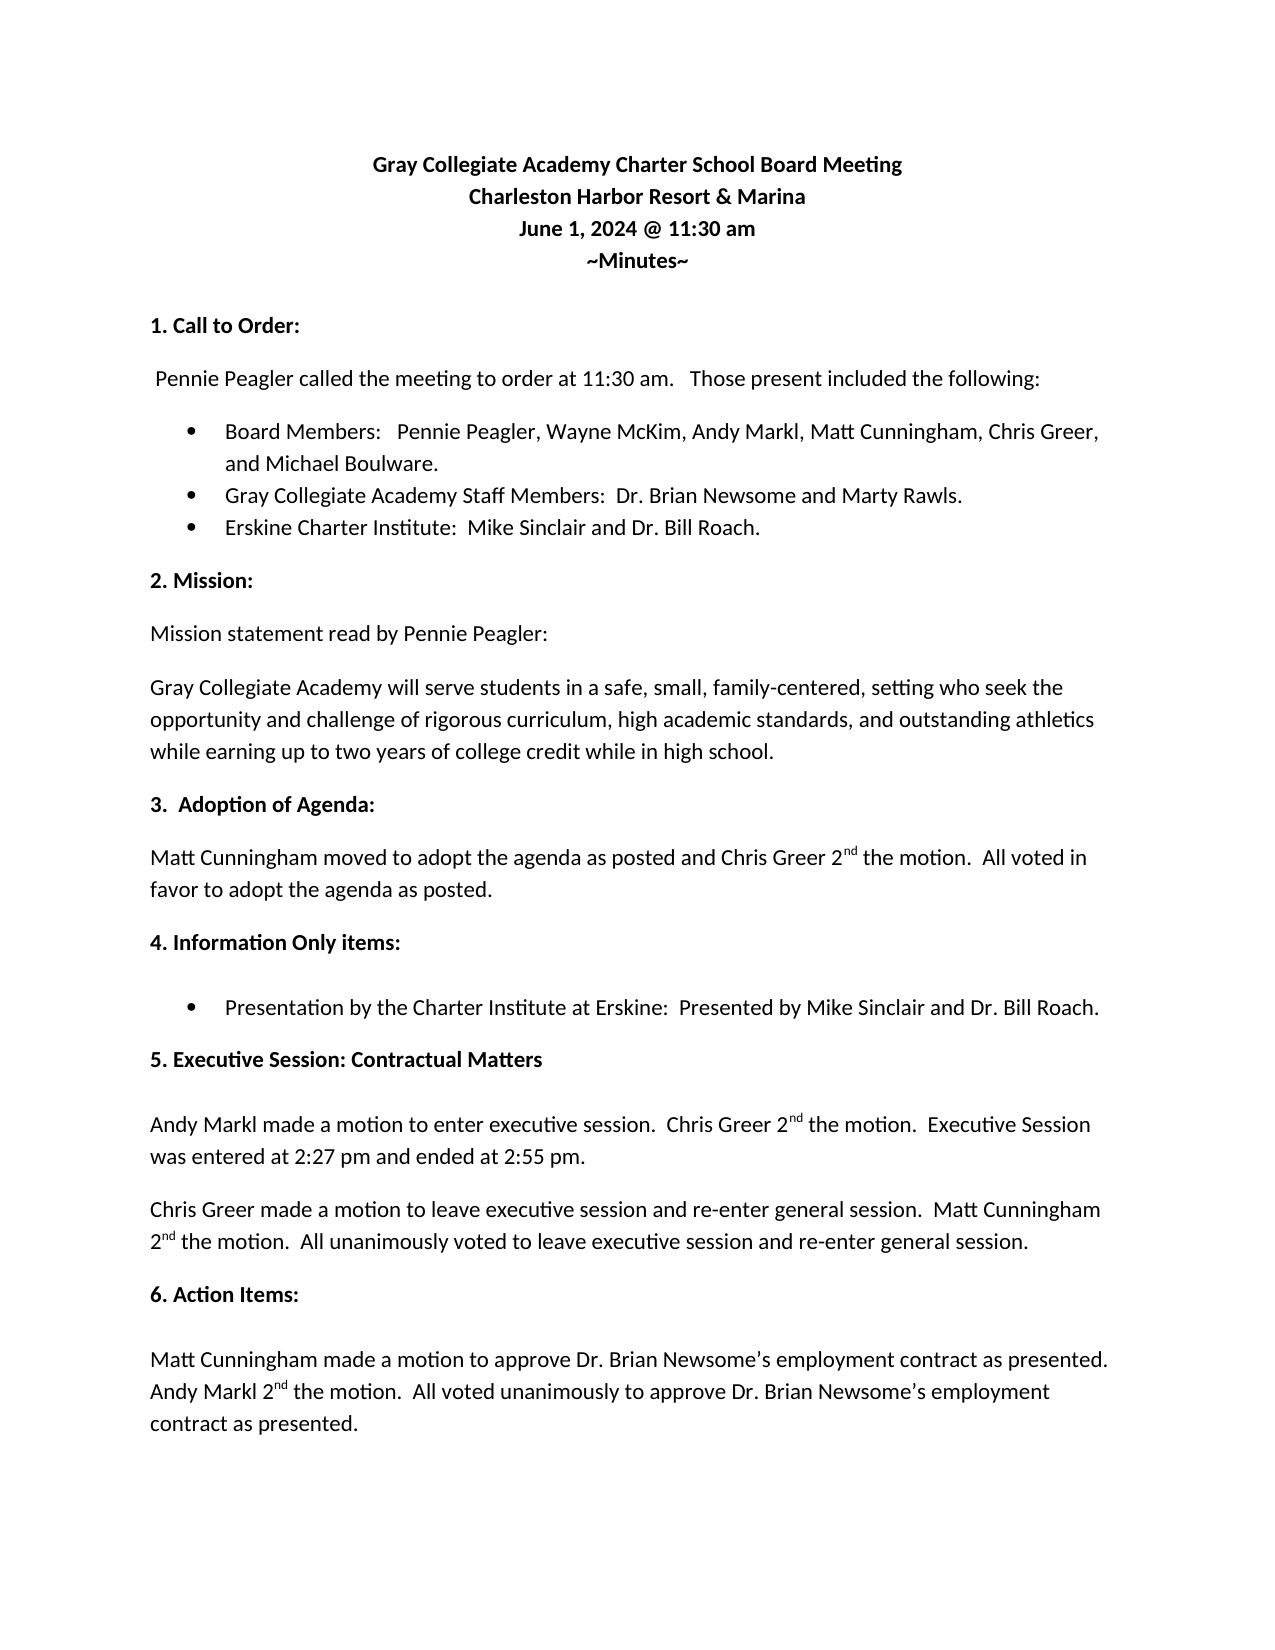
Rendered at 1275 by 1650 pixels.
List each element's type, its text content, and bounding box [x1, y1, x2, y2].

text June 1, 2024 @ 11:30 am [150, 214, 1125, 242]
text 4. Information Only items: [150, 928, 1125, 956]
text Pennie Peagler called the meeting to order at 11:30 am. Those present included the following: [150, 364, 1125, 392]
text ~Minutes~ [150, 247, 1125, 274]
list Presentation by the Charter Institute at Erskine: Presented by Mike Sinclair and Dr. Bill Roach. [187, 993, 1125, 1021]
text Matt Cunningham moved to adopt the agenda as posted and Chris Greer 2nd the motion. All voted in favor to adopt the agenda as posted. [150, 843, 1125, 903]
text Charleston Harbor Resort & Marina [150, 182, 1125, 210]
list Gray Collegiate Academy Staff Members: Dr. Brian Newsome and Marty Rawls. [187, 481, 1125, 509]
text 1. Call to Order: [150, 311, 1125, 339]
text Matt Cunningham made a motion to approve Dr. Brian Newsome’s employment contract as presented. Andy Markl 2nd the motion. All voted unanimously to approve Dr. Brian Newsome’s employment contract as presented. [150, 1345, 1125, 1437]
list Erskine Charter Institute: Mike Sinclair and Dr. Bill Roach. [187, 513, 1125, 542]
text Gray Collegiate Academy will serve students in a safe, small, family-centered, setting who seek the opportunity and challenge of rigorous curriculum, high academic standards, and outstanding athletics while earning up to two years of college credit while in high school. [150, 673, 1125, 765]
text Chris Greer made a motion to leave executive session and re-enter general session. Matt Cunningham 2nd the motion. All unanimously voted to leave executive session and re-enter general session. [150, 1195, 1125, 1255]
text 5. Executive Session: Contractual Matters [150, 1046, 1125, 1074]
list Board Members: Pennie Peagler, Wayne McKim, Andy Markl, Matt Cunningham, Chris Greer, and Michael Boulware. [187, 417, 1125, 477]
text Gray Collegiate Academy Charter School Board Meeting [150, 150, 1125, 178]
text 6. Action Items: [150, 1280, 1125, 1308]
text 3. Adoption of Agenda: [150, 790, 1125, 818]
text Andy Markl made a motion to enter executive session. Chris Greer 2nd the motion. Executive Session was entered at 2:27 pm and ended at 2:55 pm. [150, 1110, 1125, 1170]
text Mission statement read by Pennie Peagler: [150, 619, 1125, 648]
text 2. Mission: [150, 567, 1125, 594]
